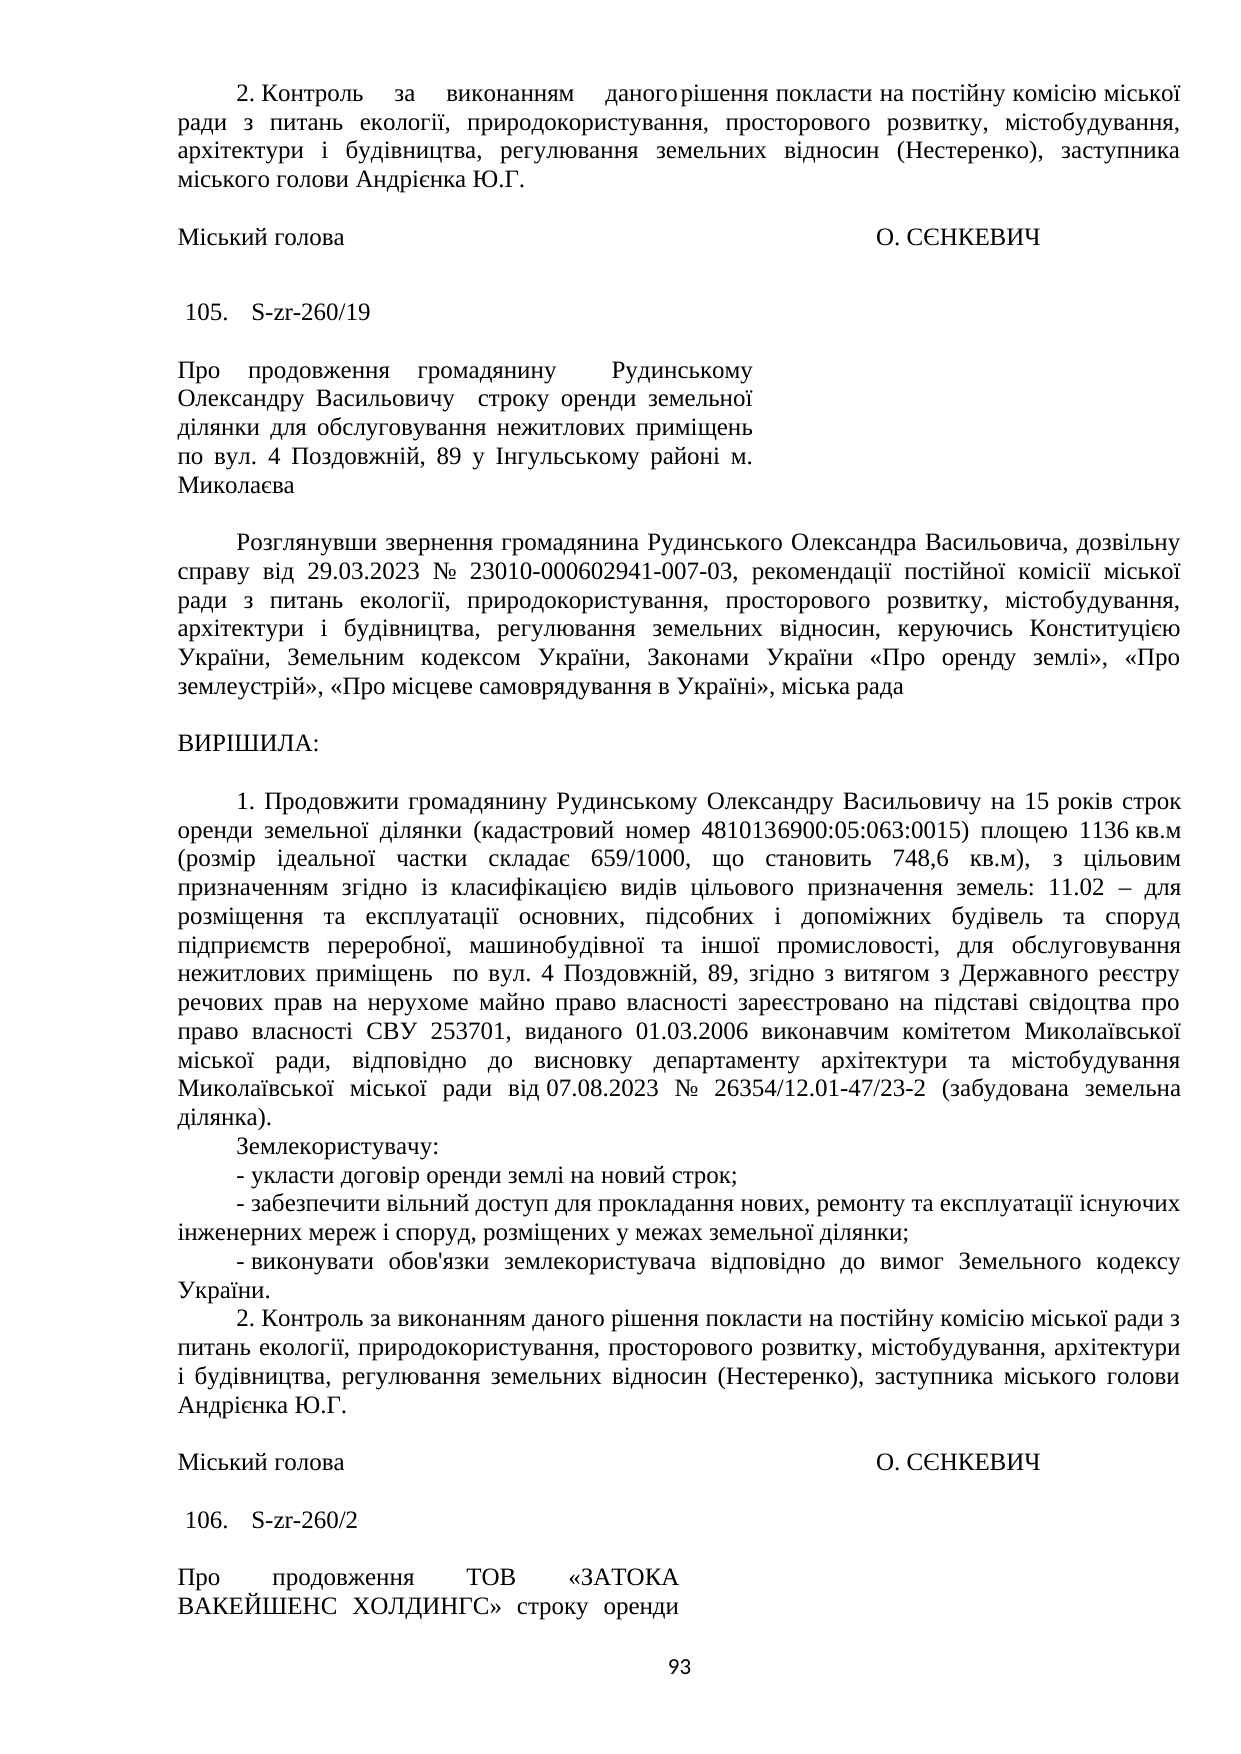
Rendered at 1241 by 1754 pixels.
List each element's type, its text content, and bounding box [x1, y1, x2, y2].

text Про продовження громадянину Рудинському Олександру Васильовичу строку оренди земельної ділянки для обслуговування нежитлових приміщень по вул. 4 Поздовжній, 89 у Інгульському районі м. Миколаєва [177, 355, 753, 498]
text - укласти договір оренди землі на новий строк; [177, 1160, 1181, 1188]
text 2. Контроль за виконанням даного рішення покласти на постійну комісію міської ради з питань екології, природокористування, просторового розвитку, містобудування, архітектури і будівництва, регулювання земельних відносин (Нестеренко), заступника міського голови Андрієнка Ю.Г. [177, 78, 1181, 193]
text - забезпечити вільний доступ для прокладання нових, ремонту та експлуатації існуючих інженерних мереж і споруд, розміщених у межах земельної ділянки; [177, 1188, 1181, 1246]
text Розглянувши звернення громадянина Рудинського Олександра Васильовича, дозвільну справу від 29.03.2023 № 23010-000602941-007-03, рекомендації постійної комісії міської ради з питань екології, природокористування, просторового розвитку, містобудування, архітектури і будівництва, регулювання земельних відносин, керуючись Конституцією України, Земельним кодексом України, Законами України «Про оренду землі», «Про землеустрій», «Про місцеве самоврядування в Україні», міська рада [177, 527, 1181, 700]
text Міський голова О. СЄНКЕВИЧ [177, 1447, 1181, 1476]
text - виконувати обов'язки землекористувача відповідно до вимог Земельного кодексу України. [177, 1246, 1181, 1303]
text ВИРІШИЛА: [177, 728, 1181, 757]
list S-zr-260/2 [184, 1505, 1181, 1533]
text Міський голова О. СЄНКЕВИЧ [177, 222, 1181, 250]
text 2. Контроль за виконанням даного рішення покласти на постійну комісію міської ради з питань екології, природокористування, просторового розвитку, містобудування, архітектури і будівництва, регулювання земельних відносин (Нестеренко), заступника міського голови Андрієнка Ю.Г. [177, 1303, 1181, 1418]
text Землекористувачу: [177, 1131, 1181, 1160]
text 1. Продовжити громадянину Рудинському Олександру Васильовичу на 15 років строк оренди земельної ділянки (кадастровий номер 4810136900:05:063:0015) площею 1136 кв.м (розмір ідеальної частки складає 659/1000, що становить 748,6 кв.м), з цільовим призначенням згідно із класифікацією видів цільового призначення земель: 11.02 ‒ для розміщення та експлуатації основних, підсобних і допоміжних будівель та споруд підприємств переробної, машинобудівної та іншої промисловості, для обслуговування нежитлових приміщень по вул. 4 Поздовжній, 89, згідно з витягом з Державного реєстру речових прав на нерухоме майно право власності зареєстровано на підставі свідоцтва про право власності СВУ 253701, виданого 01.03.2006 виконавчим комітетом Миколаївської міської ради, відповідно до висновку департаменту архітектури та містобудування Миколаївської міської ради від 07.08.2023 № 26354/12.01-47/23-2 (забудована земельна ділянка). [177, 786, 1181, 1131]
list S-zr-260/19 [184, 297, 1181, 326]
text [177, 1562, 679, 1620]
